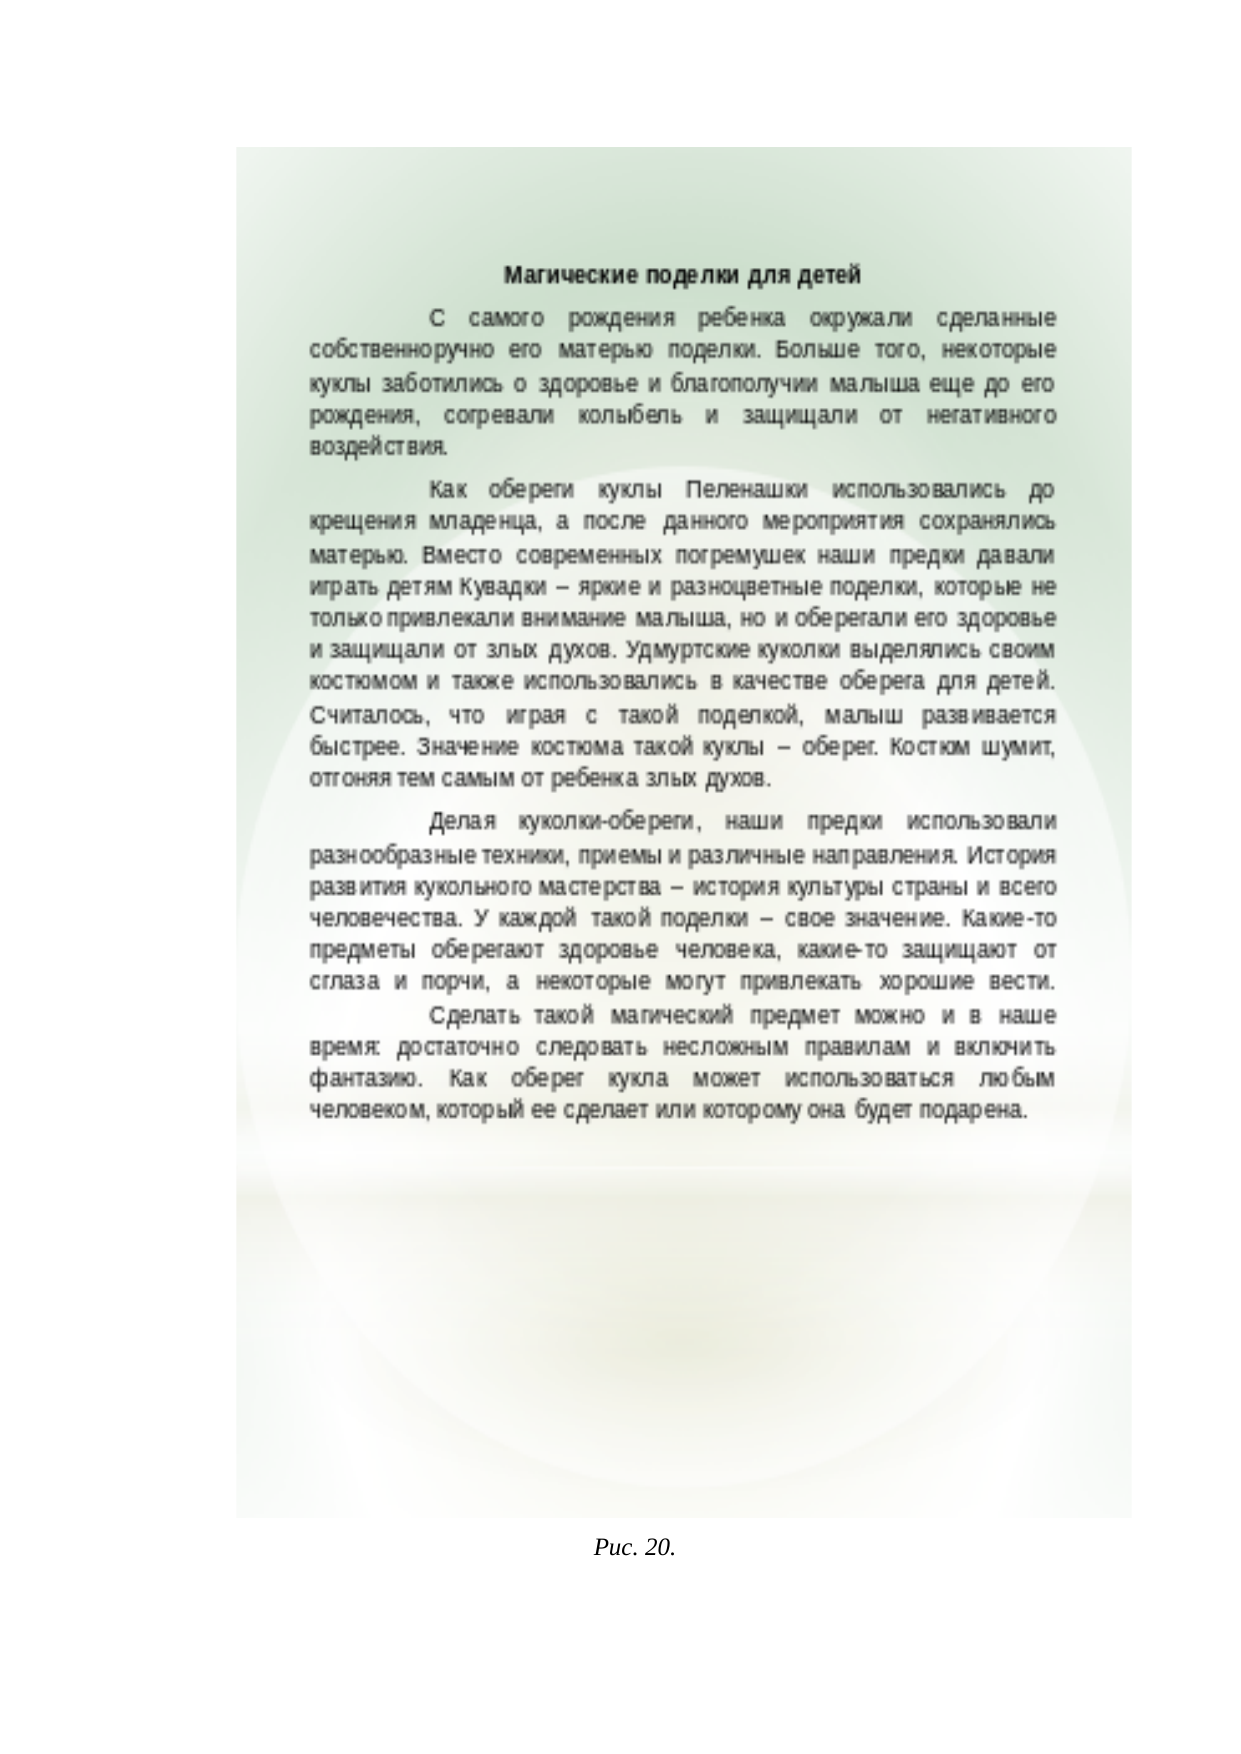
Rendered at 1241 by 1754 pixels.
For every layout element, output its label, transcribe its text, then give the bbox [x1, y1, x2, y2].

text Рис. 20. [162, 148, 1107, 1561]
